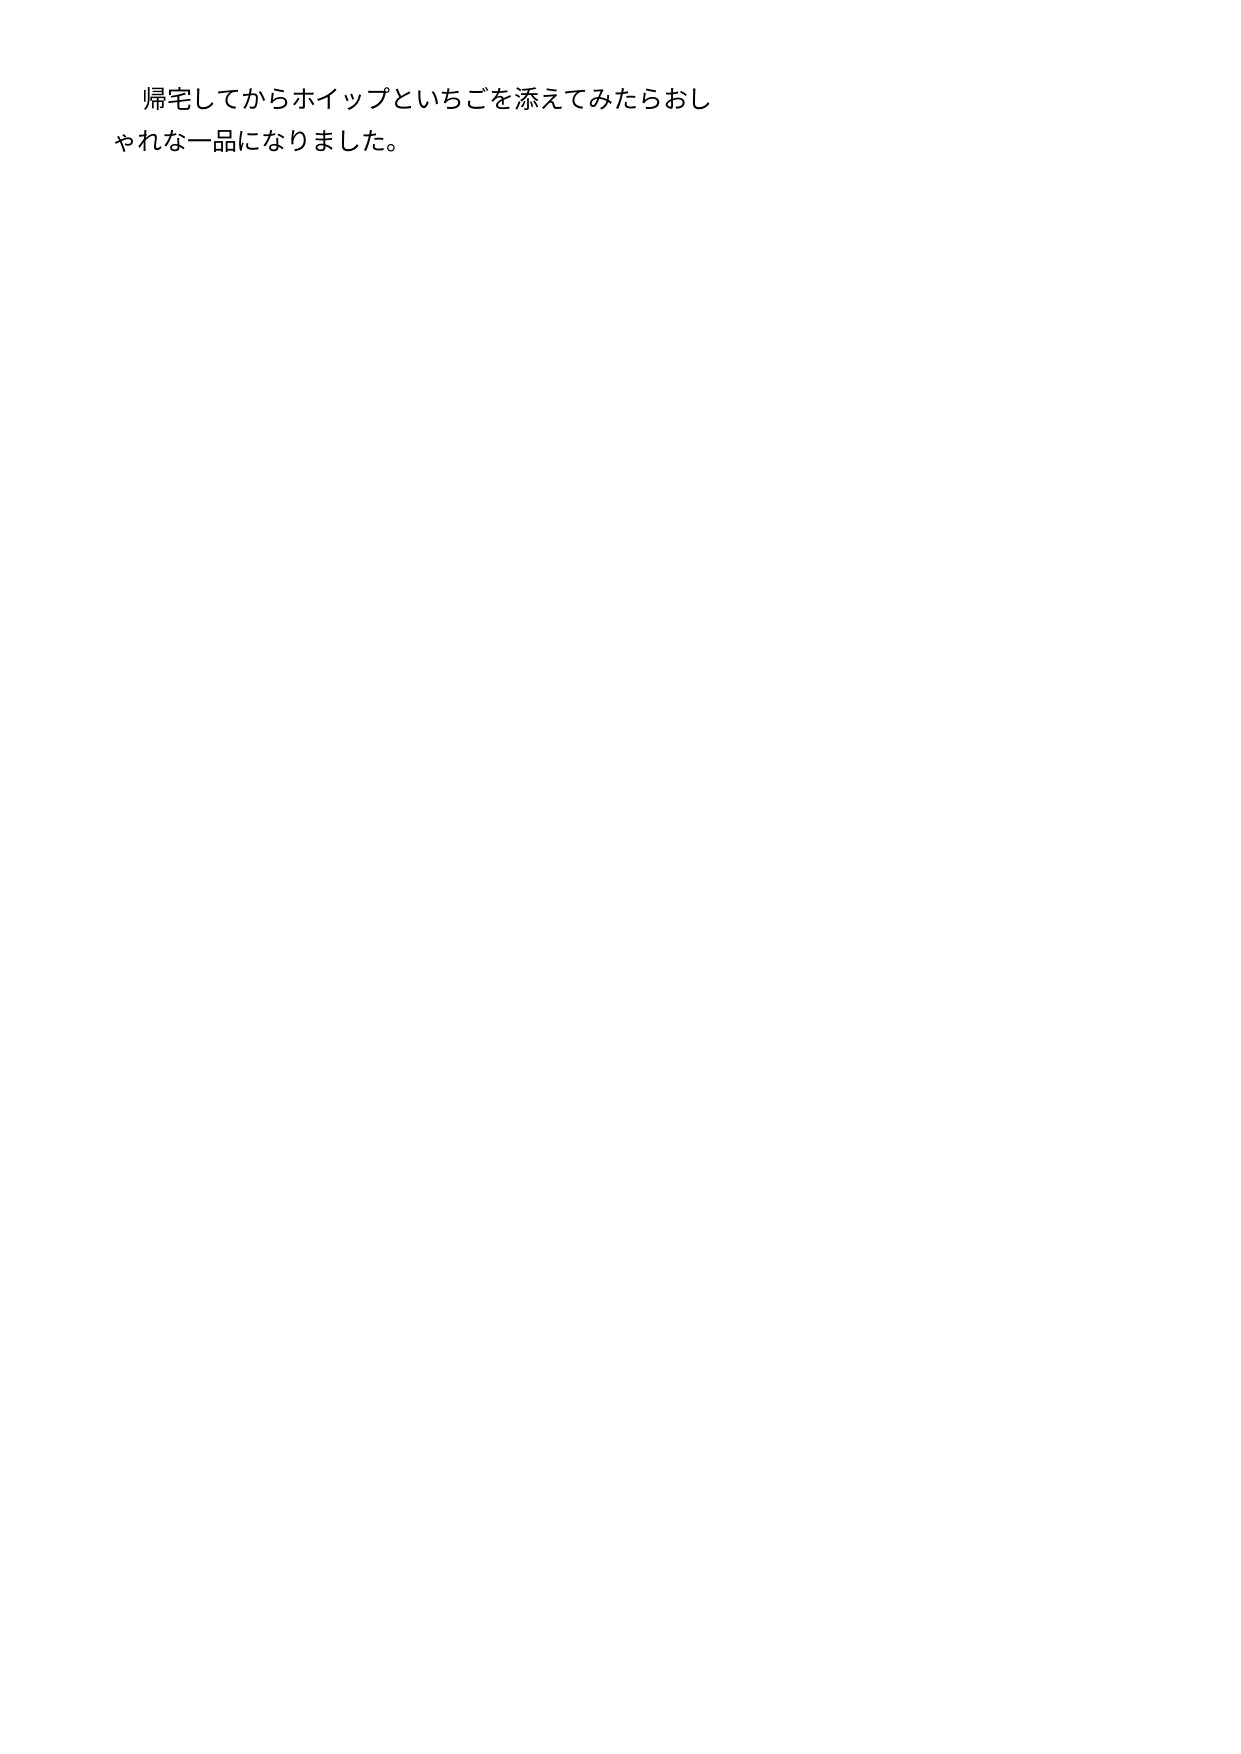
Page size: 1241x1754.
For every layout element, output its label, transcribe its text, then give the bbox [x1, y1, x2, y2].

text ゃれな一品になりました。 [112, 121, 1140, 158]
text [112, 79, 712, 115]
